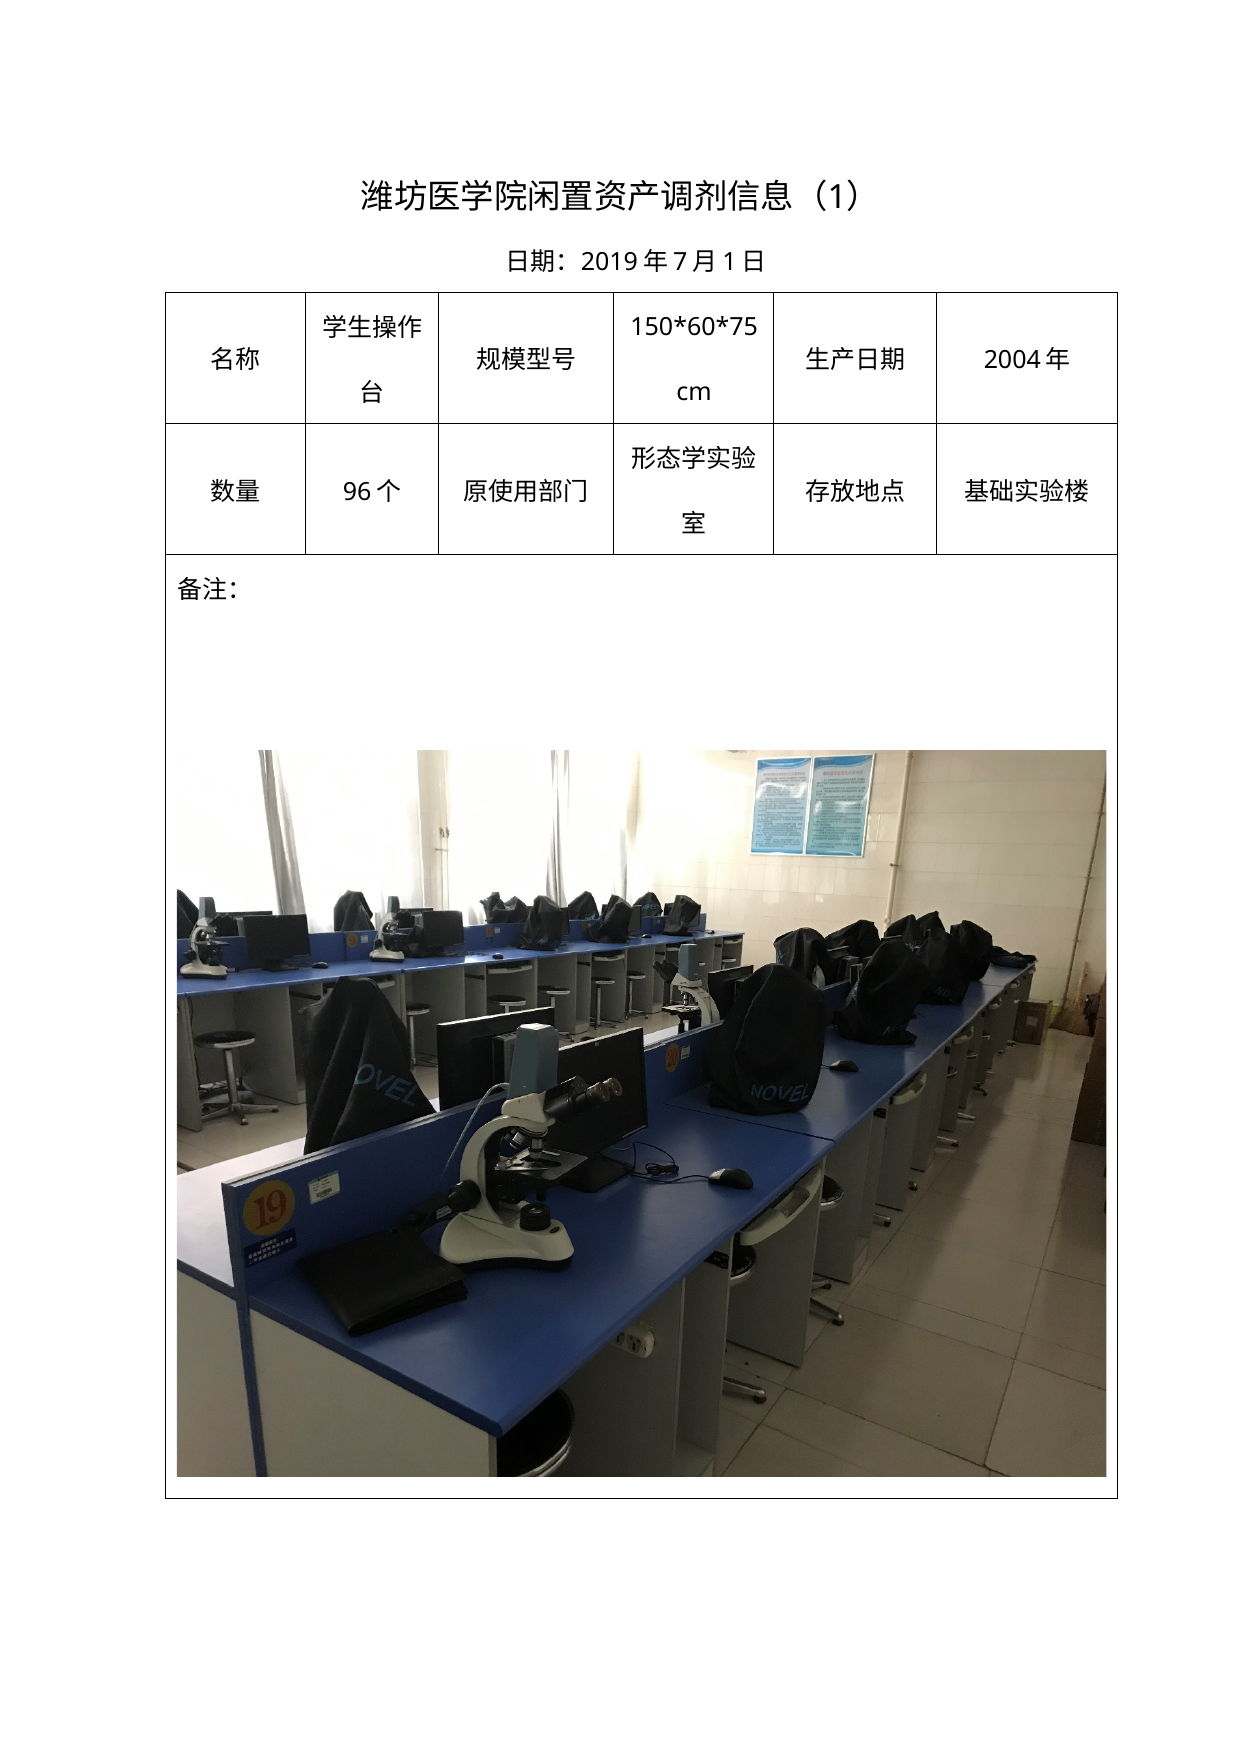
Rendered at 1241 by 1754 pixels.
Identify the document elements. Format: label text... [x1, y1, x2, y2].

text 日期：2019年7月1日 [187, 227, 1053, 292]
table_cell 原使用部门 [439, 424, 613, 554]
table_cell 形态学实验室 [614, 424, 773, 554]
table_cell 存放地点 [774, 424, 936, 554]
picture [176, 750, 1107, 1477]
table_cell 备注： [166, 555, 1117, 1498]
table_header 2004年 [937, 293, 1117, 423]
table_header 生产日期 [774, 293, 936, 423]
table_cell 基础实验楼 [937, 424, 1117, 554]
text 潍坊医学院闲置资产调剂信息（1） [187, 162, 1053, 227]
table_header 150*60*75cm [614, 293, 773, 423]
table_header 学生操作台 [306, 293, 438, 423]
table_header 规模型号 [439, 293, 613, 423]
table_header 名称 [166, 293, 305, 423]
table_cell 数量 [166, 424, 305, 554]
table_cell 96个 [306, 424, 438, 554]
